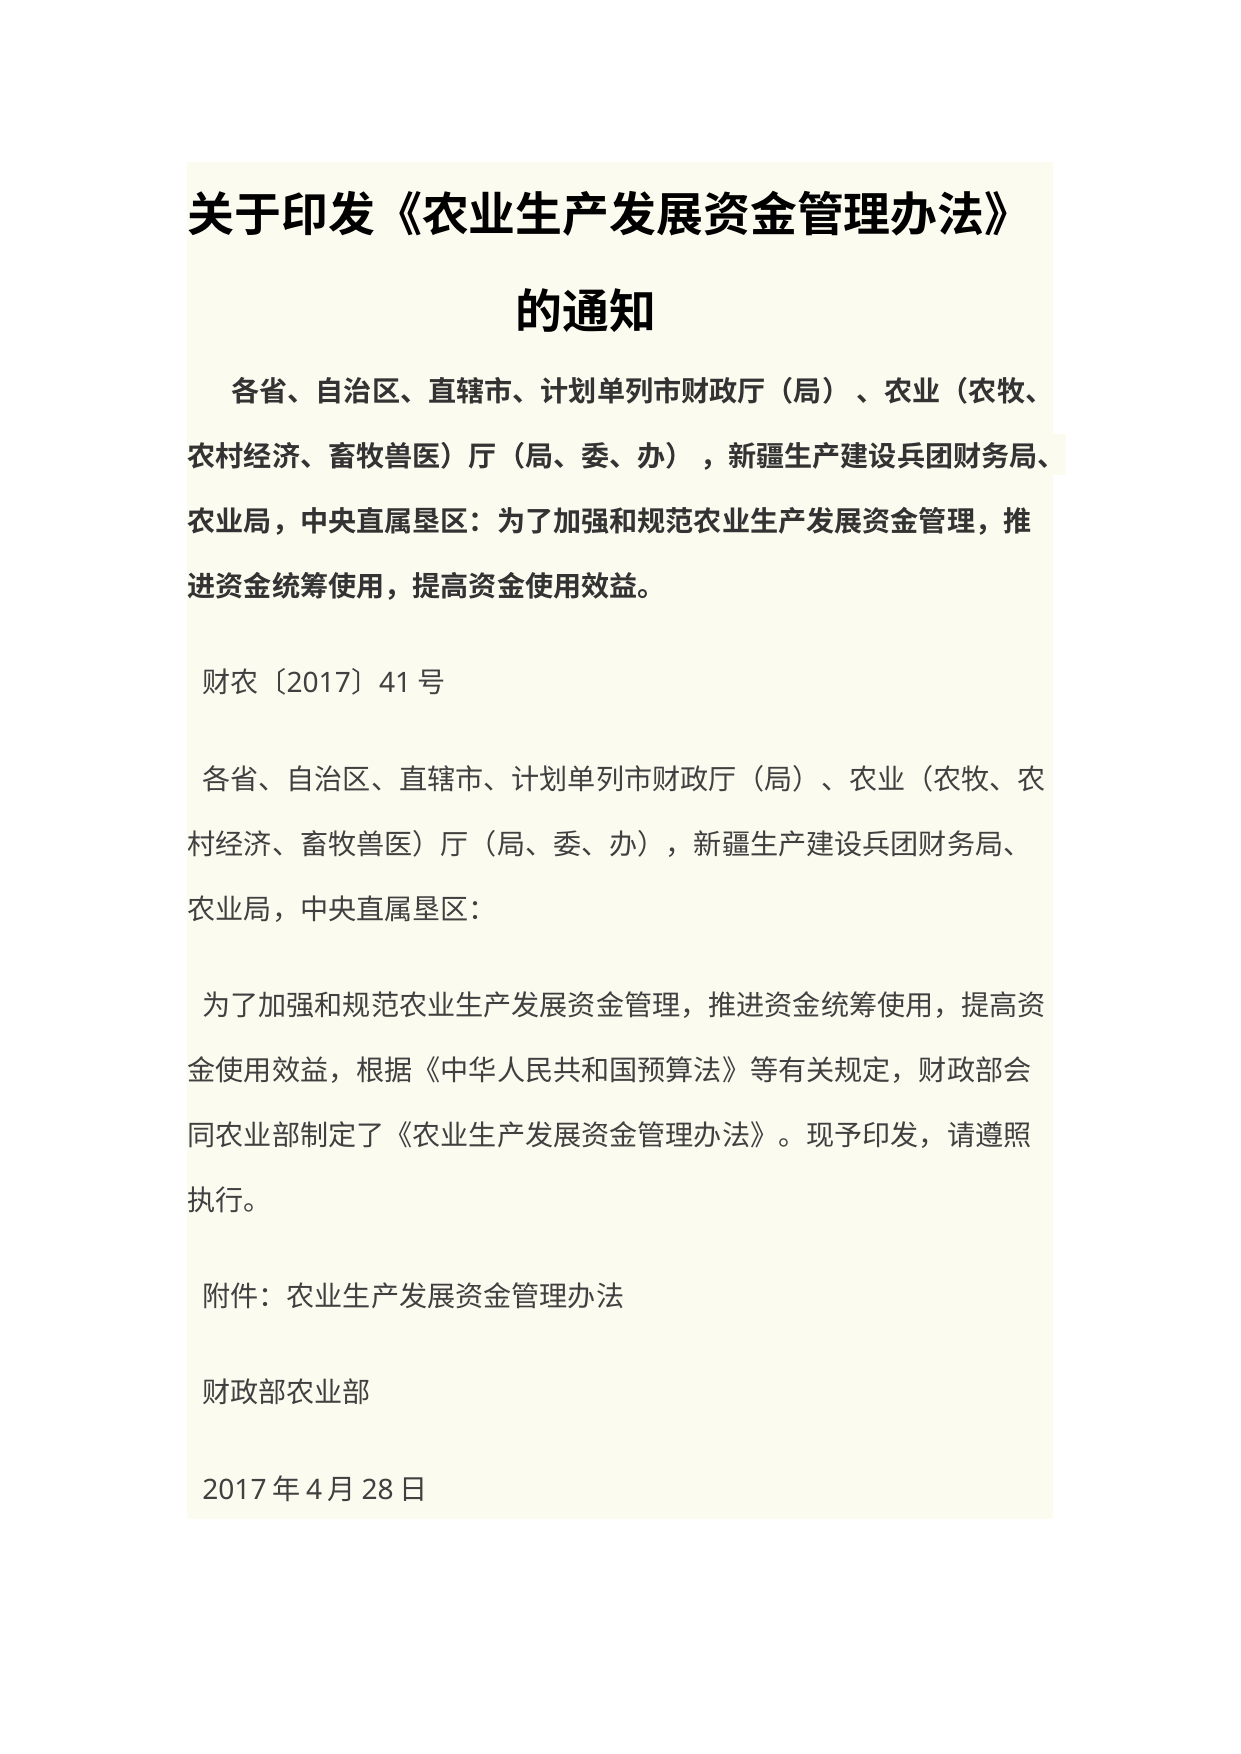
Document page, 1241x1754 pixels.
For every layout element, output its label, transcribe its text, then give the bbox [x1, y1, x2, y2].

subtitle 关于印发《农业生产发展资金管理办法》的通知 [187, 162, 1053, 357]
text 财政部农业部 [187, 1358, 1053, 1423]
text 附件：农业生产发展资金管理办法 [187, 1262, 1053, 1327]
text 各省、自治区、直辖市、计划单列市财政厅（局）、农业（农牧、农村经济、畜牧兽医）厅（局、委、办），新疆生产建设兵团财务局、农业局，中央直属垦区： [187, 744, 1053, 939]
text 为了加强和规范农业生产发展资金管理，推进资金统筹使用，提高资金使用效益，根据《中华人民共和国预算法》等有关规定，财政部会同农业部制定了《农业生产发展资金管理办法》。现予印发，请遵照执行。 [187, 971, 1053, 1231]
text 2017年4月28日 [187, 1454, 1053, 1519]
text 各省、自治区、直辖市、计划单列市财政厅（局） 、农业（农牧、农村经济、畜牧兽医）厅（局、委、办） ，新疆生产建设兵团财务局、农业局，中央直属垦区：为了加强和规范农业生产发展资金管理，推进资金统筹使用，提高资金使用效益。 [187, 357, 1053, 617]
text 财农〔2017〕41号 [187, 648, 1053, 713]
